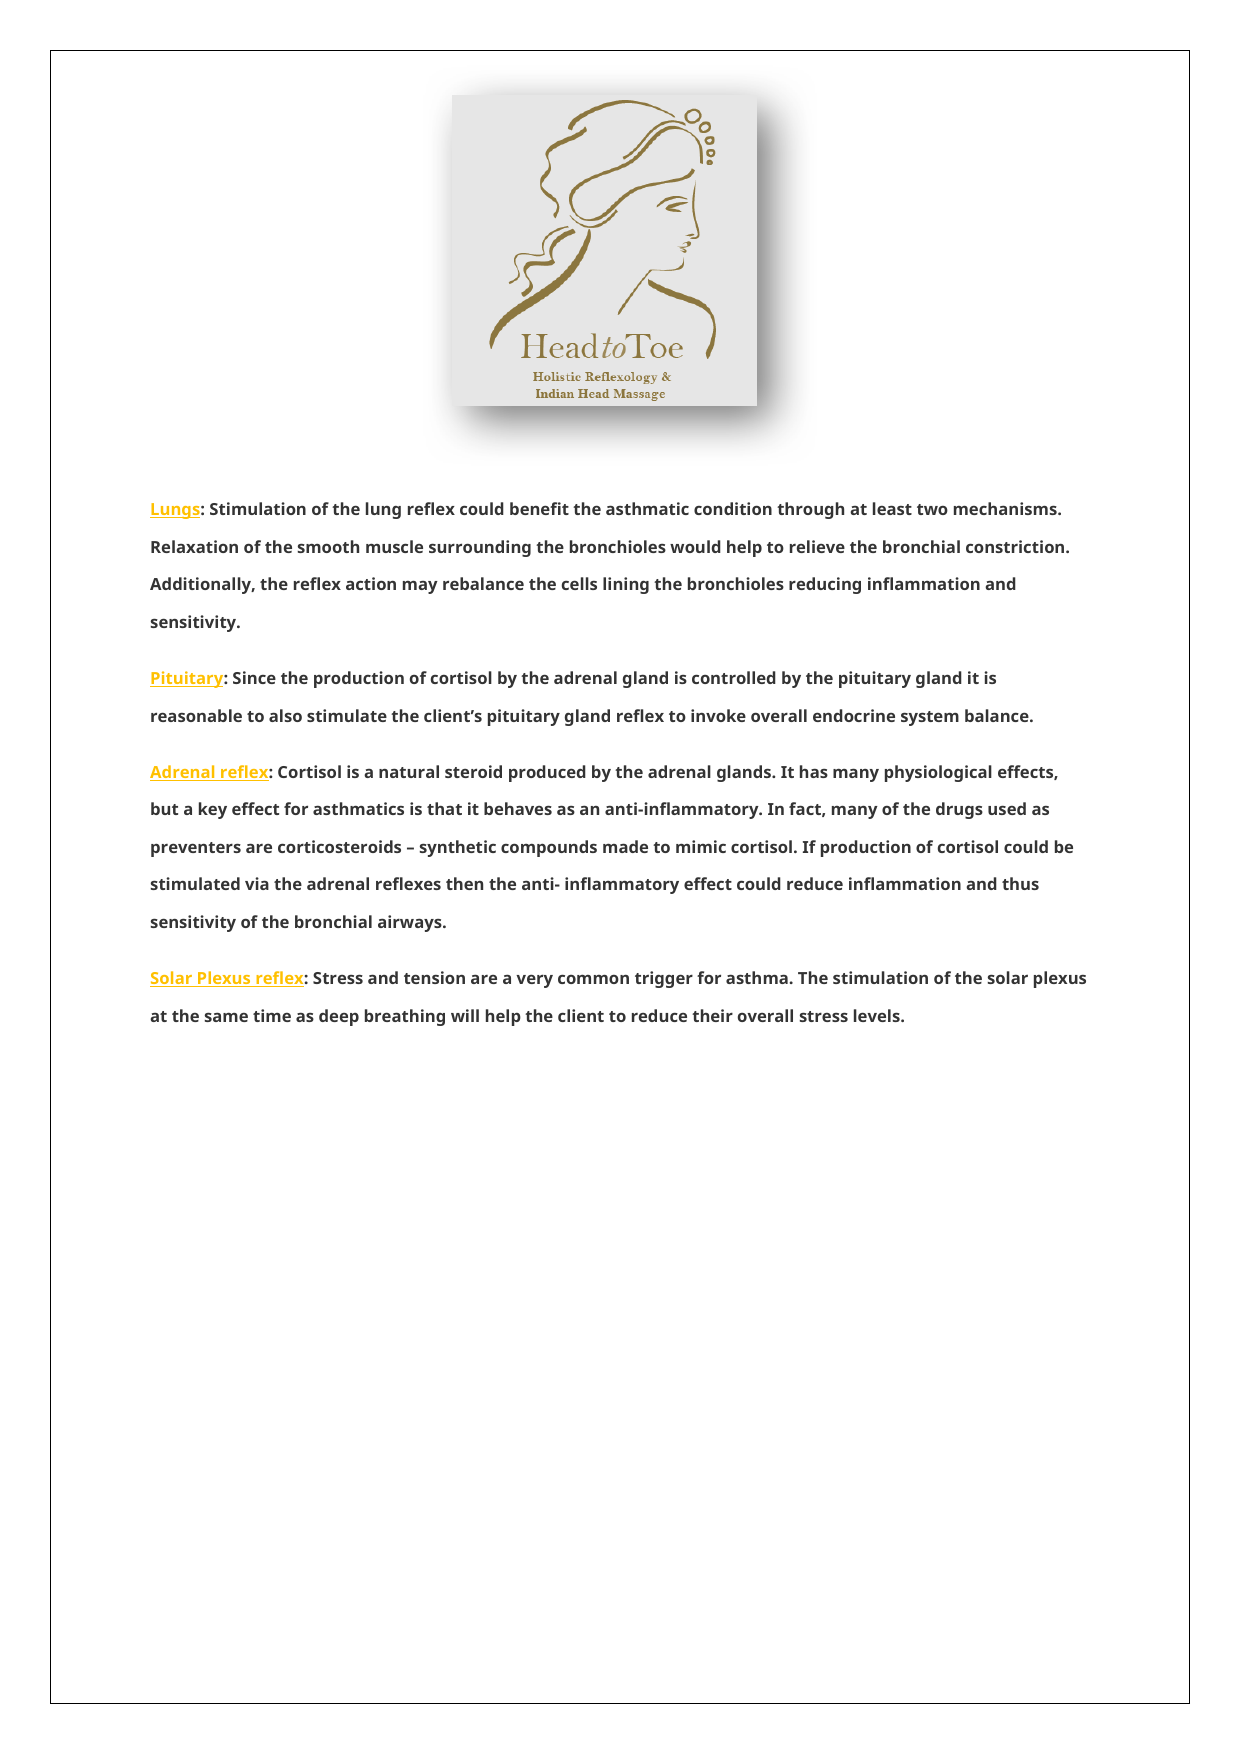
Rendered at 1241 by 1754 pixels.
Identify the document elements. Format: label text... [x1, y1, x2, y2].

text Adrenal reflex: Cortisol is a natural steroid produced by the adrenal glands. It has many physiological effects, but a key effect for asthmatics is that it behaves as an anti-inflammatory. In fact, many of the drugs used as preventers are corticosteroids – synthetic compounds made to mimic cortisol. If production of cortisol could be stimulated via the adrenal reflexes then the anti- inflammatory effect could reduce inflammation and thus sensitivity of the bronchial airways. [150, 746, 1090, 933]
picture [452, 95, 757, 406]
text Lungs: Stimulation of the lung reflex could benefit the asthmatic condition through at least two mechanisms. Relaxation of the smooth muscle surrounding the bronchioles would help to relieve the bronchial constriction. Additionally, the reflex action may rebalance the cells lining the bronchioles reducing inflammation and sensitivity. [150, 483, 1090, 633]
text Solar Plexus reflex: Stress and tension are a very common trigger for asthma. The stimulation of the solar plexus at the same time as deep breathing will help the client to reduce their overall stress levels. [150, 952, 1090, 1027]
text Pituitary: Since the production of cortisol by the adrenal gland is controlled by the pituitary gland it is reasonable to also stimulate the client’s pituitary gland reflex to invoke overall endocrine system balance. [150, 652, 1090, 727]
